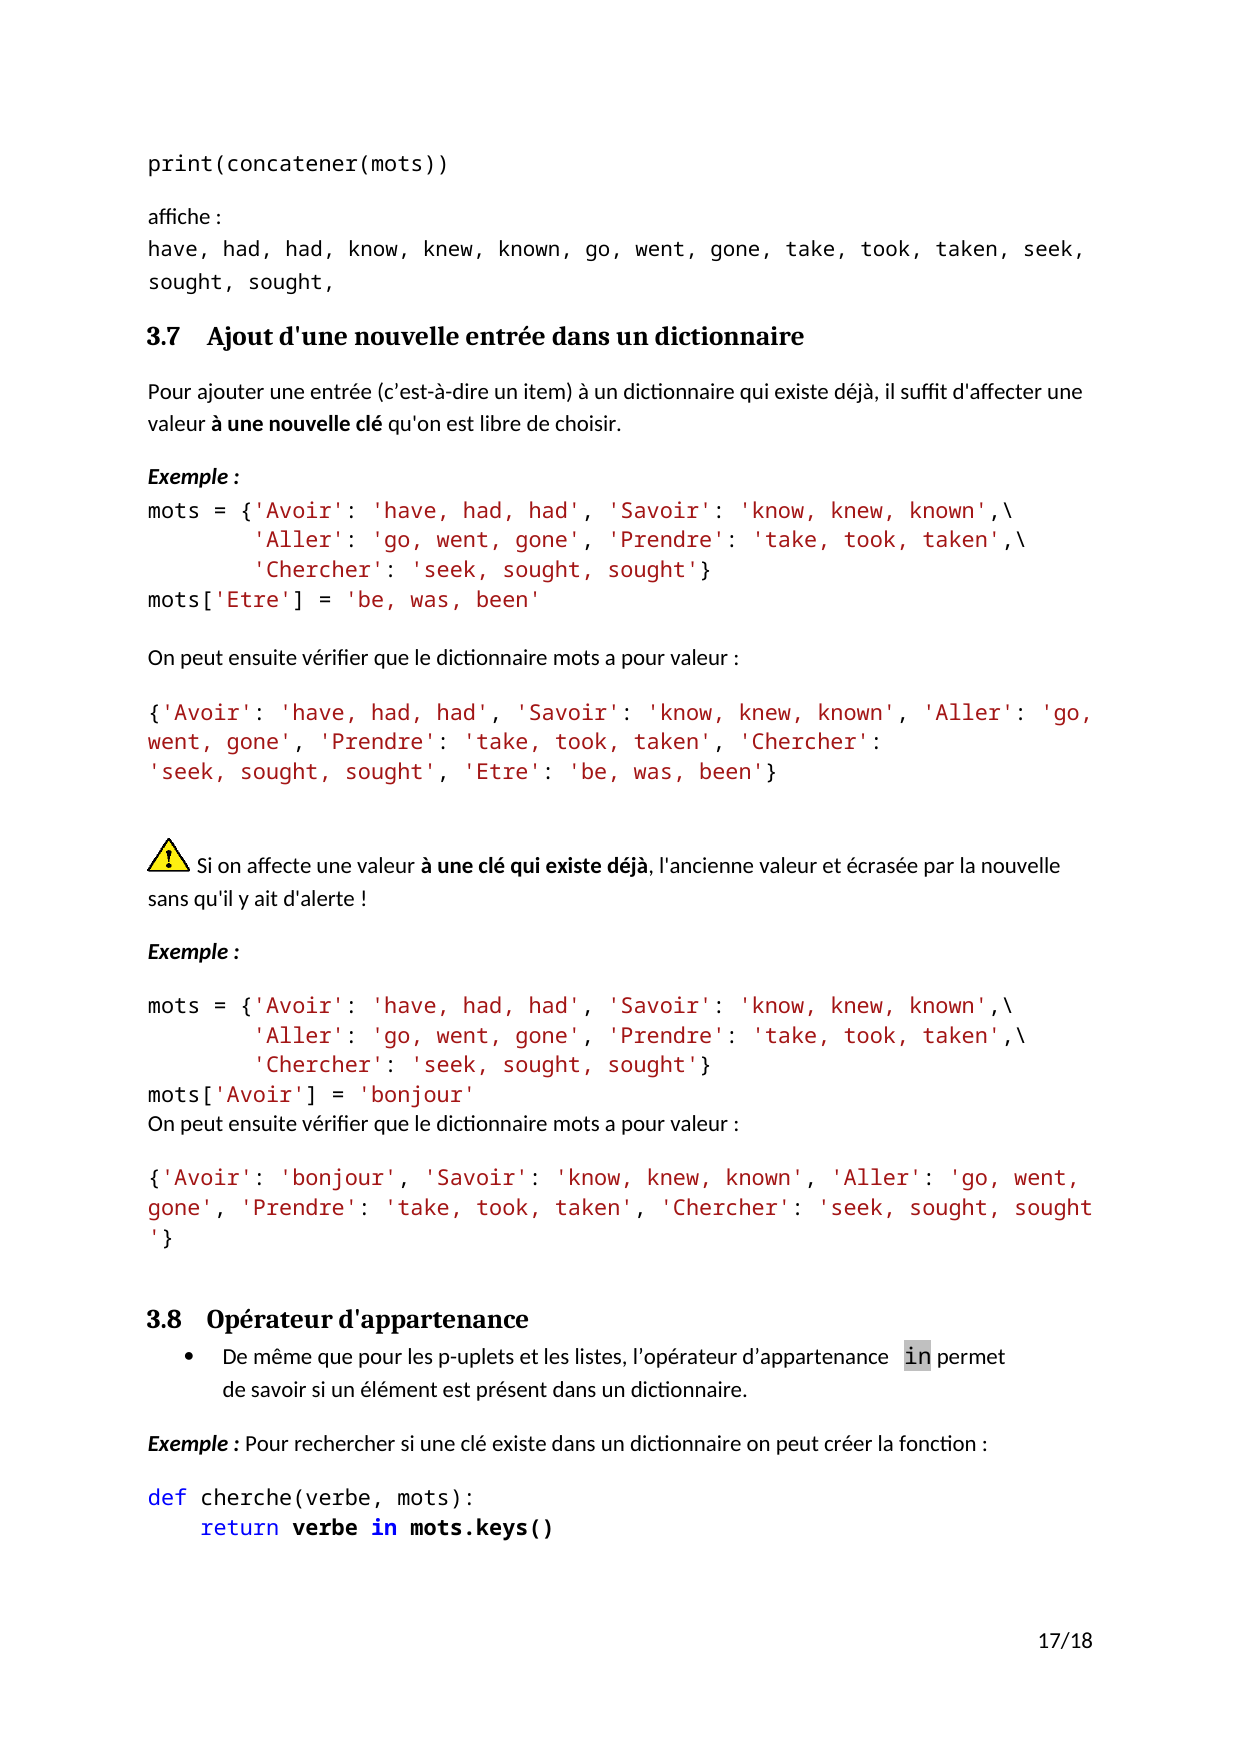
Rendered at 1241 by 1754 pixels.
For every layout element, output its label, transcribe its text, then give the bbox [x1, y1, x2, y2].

text 'seek, sought, sought', 'Etre': 'be, was, been'} [148, 756, 1093, 786]
text Pour ajouter une entrée (c’est-à-dire un item) à un dictionnaire qui existe déjà, il suffit d'affecter une valeur à une nouvelle clé qu'on est libre de choisir. [148, 377, 1093, 437]
text mots['Etre'] = 'be, was, been' [148, 584, 1093, 614]
subtitle Ajout d'une nouvelle entrée dans un dictionnaire [147, 321, 1093, 352]
text 'Aller': 'go, went, gone', 'Prendre': 'take, took, taken',\ [148, 524, 1093, 554]
text print(concatener(mots)) [148, 148, 1093, 177]
text On peut ensuite vérifier que le dictionnaire mots a pour valeur : [148, 1109, 1093, 1137]
text {'Avoir': 'have, had, had', 'Savoir': 'know, knew, known', 'Aller': 'go, went, gone', 'Prendre': 'take, took, taken', 'Chercher': [148, 697, 1093, 756]
text return verbe in mots.keys() [148, 1511, 1093, 1541]
text def cherche(verbe, mots): [148, 1482, 1093, 1511]
text mots = {'Avoir': 'have, had, had', 'Savoir': 'know, knew, known',\ [148, 990, 1093, 1020]
subtitle Opérateur d'appartenance [147, 1304, 1093, 1336]
text {'Avoir': 'bonjour', 'Savoir': 'know, knew, known', 'Aller': 'go, went, gone', 'Prendre': 'take, took, taken', 'Chercher': 'seek, sought, sought'} [148, 1162, 1093, 1251]
text On peut ensuite vérifier que le dictionnaire mots a pour valeur : [148, 643, 1093, 672]
text affiche : have, had, had, know, knew, known, go, went, gone, take, took, taken, seek, sought, sought, [148, 202, 1093, 296]
list De même que pour les p-uplets et les listes, l’opérateur d’appartenance in permet de savoir si un élément est présent dans un dictionnaire. [185, 1340, 1026, 1404]
text mots['Avoir'] = 'bonjour' [148, 1079, 1093, 1109]
picture [147, 838, 190, 871]
text 'Chercher': 'seek, sought, sought'} [148, 1049, 1093, 1079]
text 'Chercher': 'seek, sought, sought'} [148, 554, 1093, 584]
text Exemple : [148, 462, 1093, 490]
text Exemple : Pour rechercher si une clé existe dans un dictionnaire on peut créer la fonction : [148, 1429, 1026, 1457]
text 'Aller': 'go, went, gone', 'Prendre': 'take, took, taken',\ [148, 1020, 1093, 1049]
text Si on affecte une valeur à une clé qui existe déjà, l'ancienne valeur et écrasée par la nouvelle sans qu'il y ait d'alerte ! [148, 839, 1093, 912]
text mots = {'Avoir': 'have, had, had', 'Savoir': 'know, knew, known',\ [148, 494, 1093, 524]
text Exemple : [148, 937, 1093, 965]
